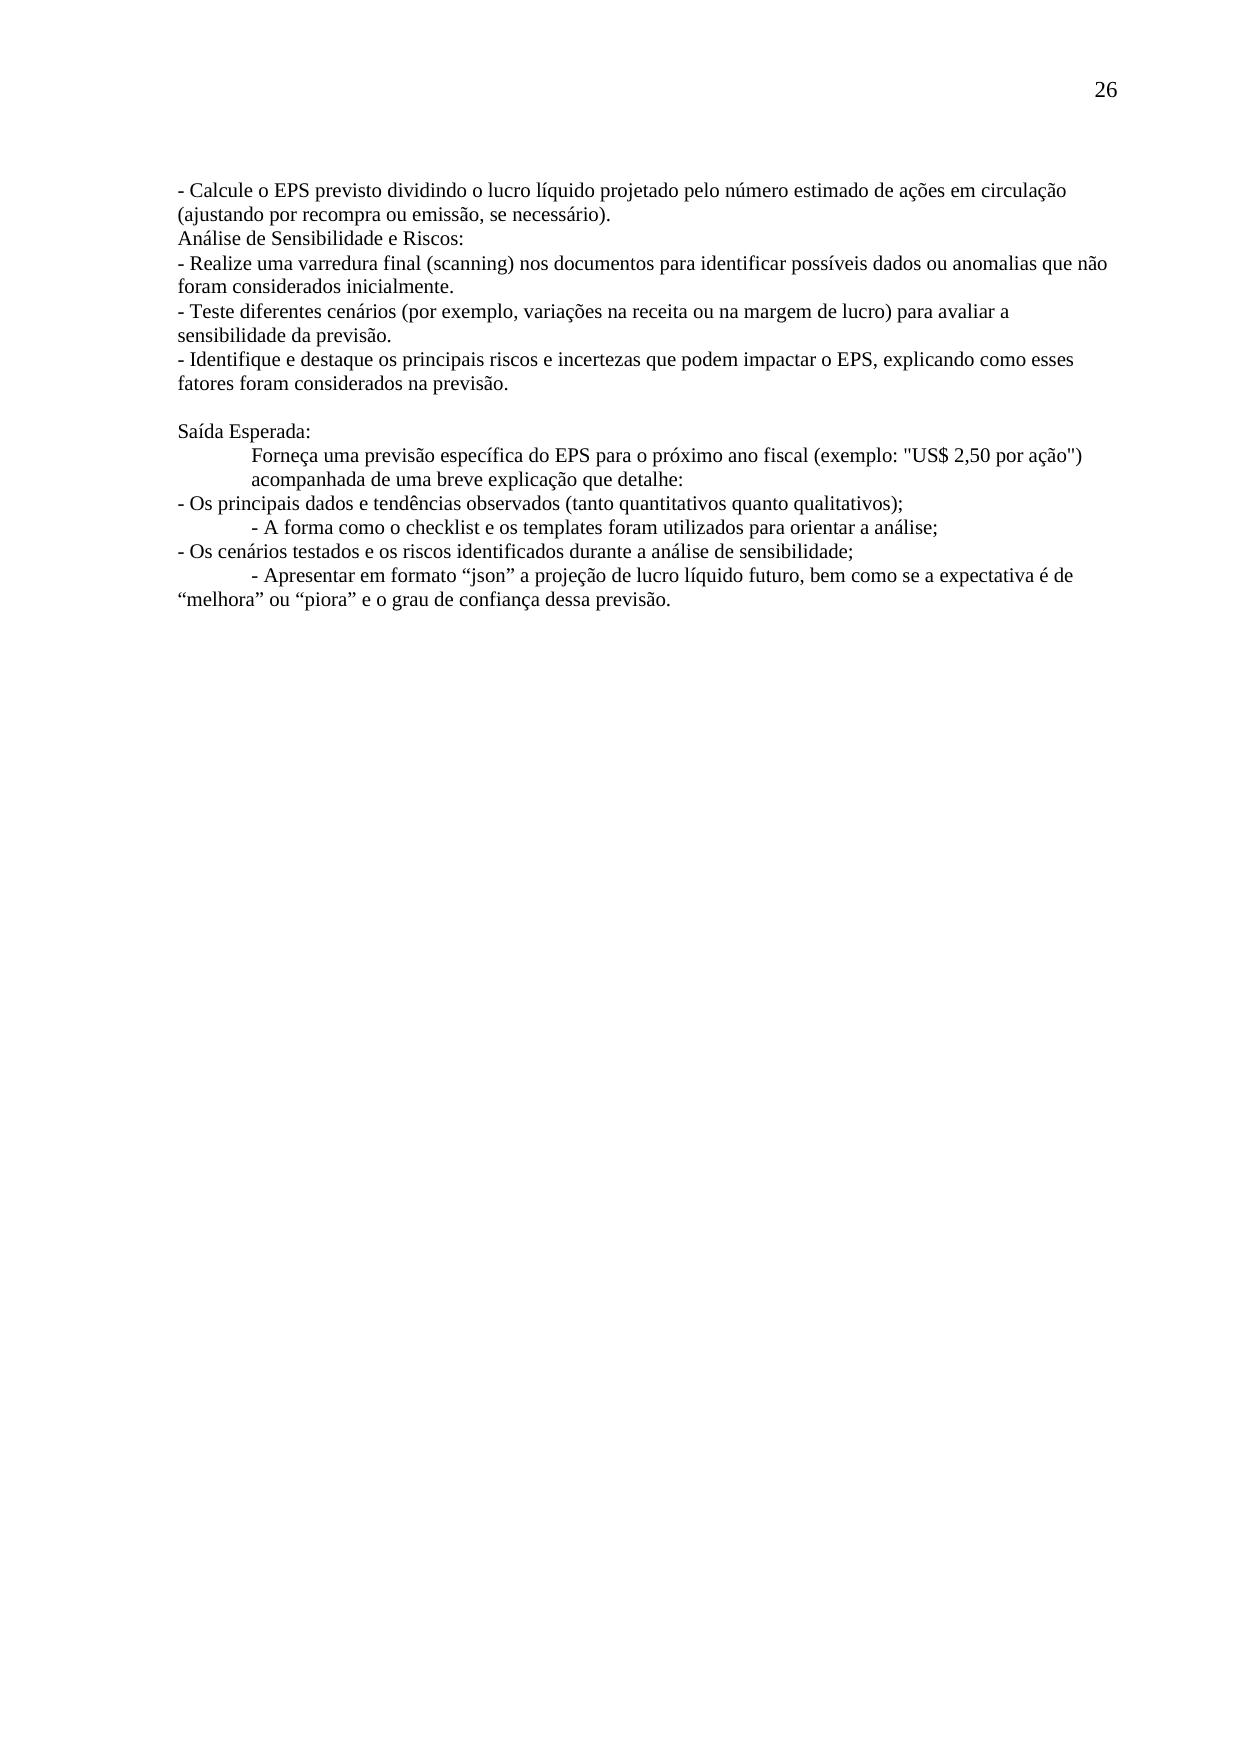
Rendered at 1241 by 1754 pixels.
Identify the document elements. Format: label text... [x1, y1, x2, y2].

text - Os principais dados e tendências observados (tanto quantitativos quanto qualitativos); [177, 491, 1122, 515]
text - Calcule o EPS previsto dividindo o lucro líquido projetado pelo número estimado de ações em circulação (ajustando por recompra ou emissão, se necessário). [177, 178, 1122, 226]
text - Teste diferentes cenários (por exemplo, variações na receita ou na margem de lucro) para avaliar a sensibilidade da previsão. [177, 298, 1122, 347]
text Análise de Sensibilidade e Riscos: [177, 226, 1122, 250]
text - Os cenários testados e os riscos identificados durante a análise de sensibilidade; [177, 539, 1122, 563]
text - Identifique e destaque os principais riscos e incertezas que podem impactar o EPS, explicando como esses fatores foram considerados na previsão. [177, 347, 1122, 395]
text - Apresentar em formato “json” a projeção de lucro líquido futuro, bem como se a expectativa é de “melhora” ou “piora” e o grau de confiança dessa previsão. [177, 563, 1122, 611]
text Saída Esperada: [177, 419, 1122, 443]
text Forneça uma previsão específica do EPS para o próximo ano fiscal (exemplo: "US$ 2,50 por ação") acompanhada de uma breve explicação que detalhe: [251, 443, 1122, 491]
text - Realize uma varredura final (scanning) nos documentos para identificar possíveis dados ou anomalias que não foram considerados inicialmente. [177, 250, 1122, 298]
text - A forma como o checklist e os templates foram utilizados para orientar a análise; [177, 515, 1122, 539]
